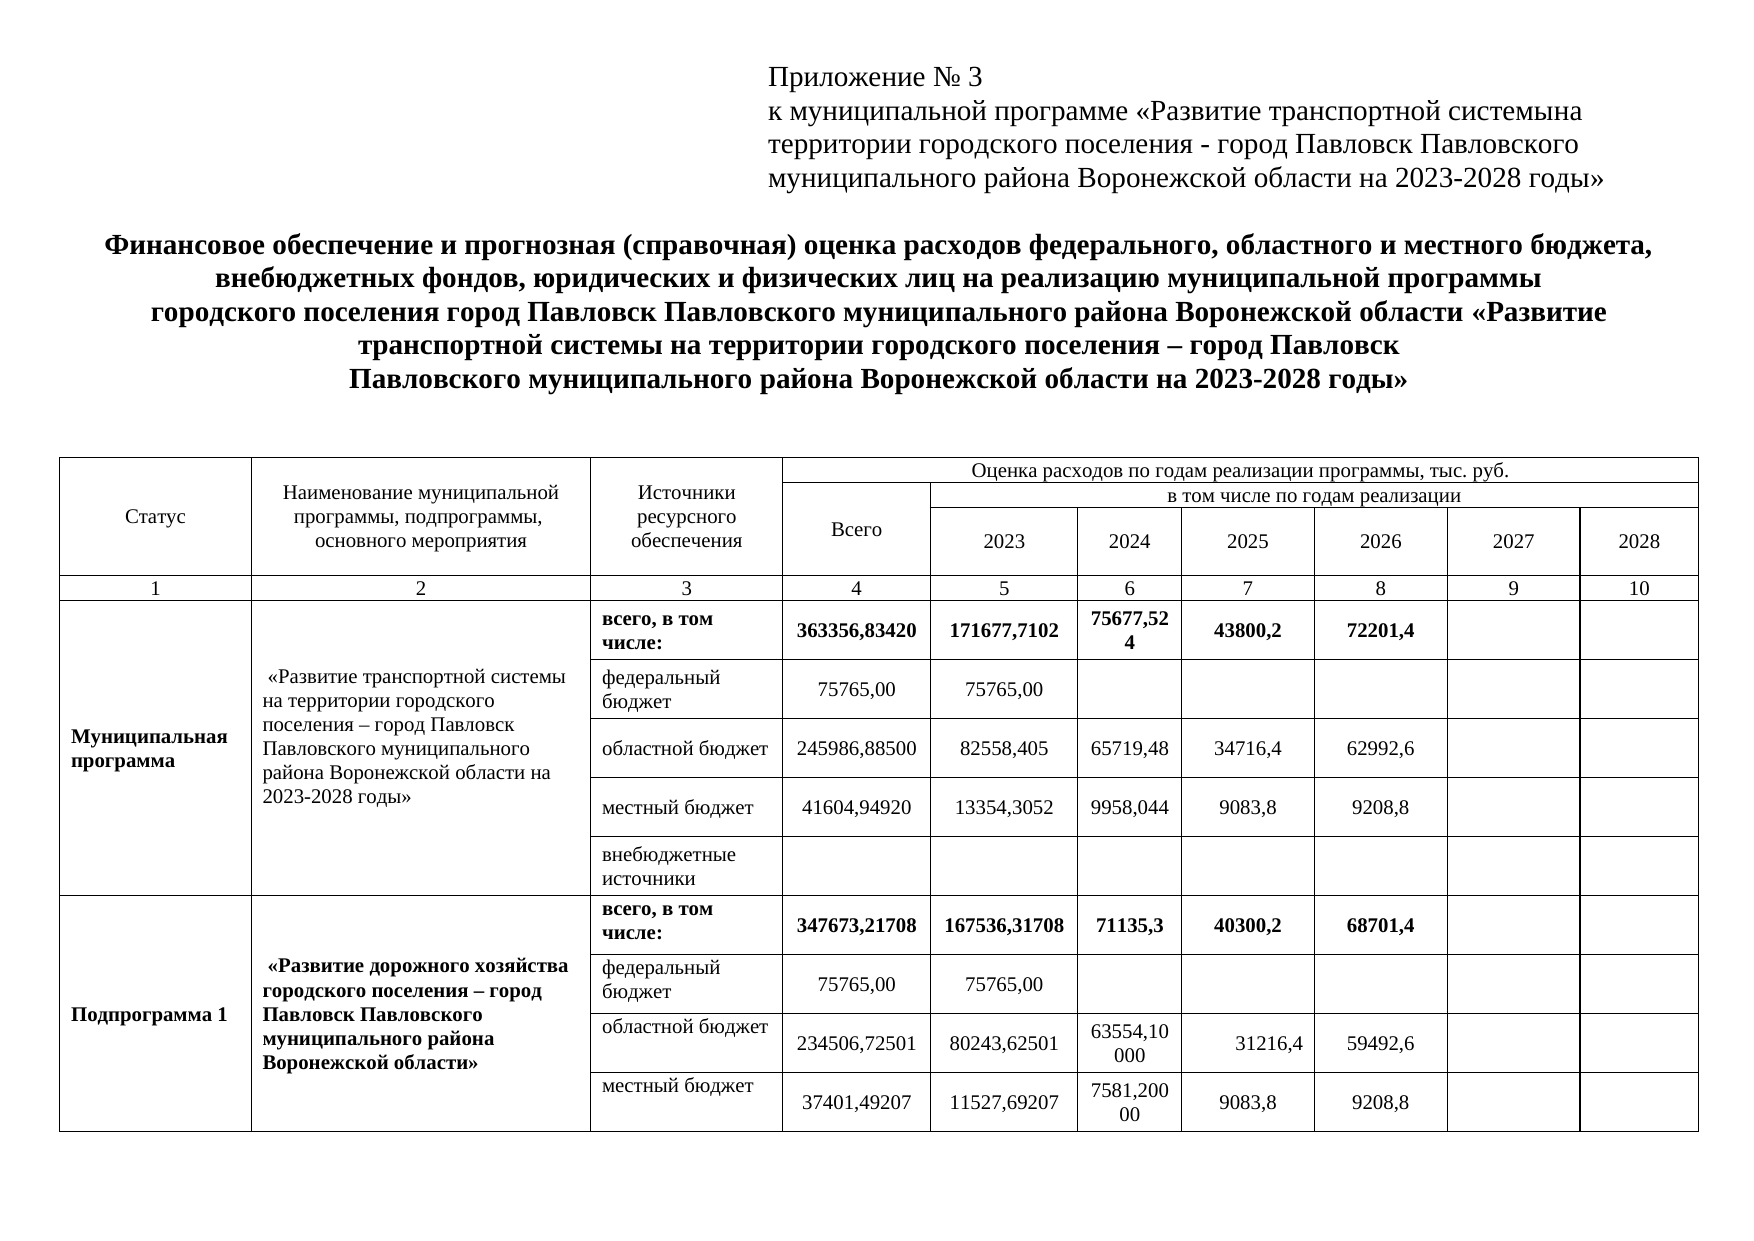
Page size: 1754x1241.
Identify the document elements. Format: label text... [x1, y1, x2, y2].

table_cell 2027 [1448, 508, 1579, 574]
table_cell 63554,10000 [1078, 1014, 1181, 1072]
table_cell [1182, 955, 1314, 1013]
table_cell [1581, 1073, 1698, 1131]
table_cell [1078, 660, 1181, 718]
table_cell [1581, 719, 1698, 777]
table_cell 245986,88500 [783, 719, 930, 777]
table_cell Муниципальная программа [60, 601, 251, 895]
table_cell 9083,8 [1182, 1073, 1314, 1131]
table_cell 65719,48 [1078, 719, 1181, 777]
table_cell 7 [1182, 576, 1314, 600]
table_cell федеральный бюджет [591, 660, 782, 718]
table_cell 80243,62501 [931, 1014, 1077, 1072]
table_cell «Развитие транспортной системы на территории городского поселения – город Павловск Павловского муниципального района Воронежской области на 2023-2028 годы» [252, 601, 590, 895]
table_cell [1078, 955, 1181, 1013]
table_cell 71135,3 [1078, 896, 1181, 954]
table_cell 2028 [1581, 508, 1698, 574]
table_cell 3 [591, 576, 782, 600]
table_cell 9083,8 [1182, 778, 1314, 836]
table_cell 82558,405 [931, 719, 1077, 777]
table_cell «Развитие дорожного хозяйства городского поселения – город Павловск Павловского муниципального района Воронежской области» [252, 896, 590, 1131]
table_cell [1315, 660, 1447, 718]
table_cell [1581, 778, 1698, 836]
table_cell 9 [1448, 576, 1579, 600]
table_cell местный бюджет [591, 778, 782, 836]
table_cell 4 [783, 576, 930, 600]
table_cell 75765,00 [931, 955, 1077, 1013]
table_cell 62992,6 [1315, 719, 1447, 777]
table_cell 6 [1078, 576, 1181, 600]
table_cell всего, в том числе: [591, 601, 782, 659]
table_cell [1182, 837, 1314, 895]
table_cell 171677,7102 [931, 601, 1077, 659]
table_cell 41604,94920 [783, 778, 930, 836]
table_cell [931, 837, 1077, 895]
table_cell [1448, 660, 1579, 718]
text Приложение № 3 [765, 59, 1695, 93]
table_cell [1448, 1073, 1579, 1131]
table_cell 234506,72501 [783, 1014, 930, 1072]
table_cell 7581,20000 [1078, 1073, 1181, 1131]
table_cell 1 [60, 576, 251, 600]
table_cell [1448, 1014, 1579, 1072]
table_cell 43800,2 [1182, 601, 1314, 659]
text Финансовое обеспечение и прогнозная (справочная) оценка расходов федерального, областного и местного бюджета, внебюджетных фондов, юридических и физических лиц на реализацию муниципальной программы [59, 227, 1698, 294]
table_header Оценка расходов по годам реализации программы, тыс. руб. [783, 458, 1698, 482]
table_cell 347673,21708 [783, 896, 930, 954]
table_cell 167536,31708 [931, 896, 1077, 954]
table_cell 363356,83420 [783, 601, 930, 659]
table_header Источники ресурсного обеспечения [591, 458, 782, 574]
table_cell 75677,524 [1078, 601, 1181, 659]
table_cell 75765,00 [783, 955, 930, 1013]
table_cell [1581, 601, 1698, 659]
table_cell [1448, 601, 1579, 659]
table_cell 5 [931, 576, 1077, 600]
table_cell федеральный бюджет [591, 955, 782, 1013]
table_cell 2 [252, 576, 590, 600]
table_header Наименование муниципальной программы, подпрограммы, основного мероприятия [252, 458, 590, 574]
table_cell всего, в том числе: [591, 896, 782, 954]
table_cell [1315, 955, 1447, 1013]
table_cell 75765,00 [783, 660, 930, 718]
table_cell 9208,8 [1315, 778, 1447, 836]
text муниципального района Воронежской области на 2023-2028 годы» [765, 160, 1695, 193]
table_cell 13354,3052 [931, 778, 1077, 836]
table_cell 2025 [1182, 508, 1314, 574]
text городского поселения город Павловск Павловского муниципального района Воронежской области «Развитие транспортной системы на территории городского поселения – город Павловск Павловского муниципального района Воронежской области на 2023-2028 годы» [59, 294, 1698, 394]
table_cell Подпрограмма 1 [60, 896, 251, 1131]
table_cell 34716,4 [1182, 719, 1314, 777]
table_cell 2023 [931, 508, 1077, 574]
table_cell в том числе по годам реализации [931, 483, 1698, 507]
table_cell [1581, 660, 1698, 718]
text территории городского поселения - город Павловск Павловского [765, 126, 1695, 160]
table_cell [1448, 837, 1579, 895]
table_cell 59492,6 [1315, 1014, 1447, 1072]
table_cell 72201,4 [1315, 601, 1447, 659]
table_cell 37401,49207 [783, 1073, 930, 1131]
table_cell областной бюджет [591, 719, 782, 777]
table_cell 2024 [1078, 508, 1181, 574]
table_header Статус [60, 458, 251, 574]
table_cell 8 [1315, 576, 1447, 600]
table_cell 9208,8 [1315, 1073, 1447, 1131]
table_cell [1448, 896, 1579, 954]
text к муниципальной программе «Развитие транспортной системына [765, 93, 1695, 126]
table_cell [1448, 955, 1579, 1013]
table_cell [1581, 955, 1698, 1013]
table_cell [1581, 896, 1698, 954]
table_cell 2026 [1315, 508, 1447, 574]
table_cell [1078, 837, 1181, 895]
table_cell 40300,2 [1182, 896, 1314, 954]
table_cell 31216,4 [1182, 1014, 1314, 1072]
table_cell Всего [783, 483, 930, 574]
table_cell 11527,69207 [931, 1073, 1077, 1131]
table_cell областной бюджет [591, 1014, 782, 1072]
table_cell [1182, 660, 1314, 718]
table_cell [1448, 719, 1579, 777]
table_cell 68701,4 [1315, 896, 1447, 954]
table_cell местный бюджет [591, 1073, 782, 1131]
table_cell [1581, 1014, 1698, 1072]
table_cell 9958,044 [1078, 778, 1181, 836]
table_cell 75765,00 [931, 660, 1077, 718]
table_cell [1581, 837, 1698, 895]
table_cell [783, 837, 930, 895]
table_cell внебюджетные источники [591, 837, 782, 895]
table_cell 10 [1581, 576, 1698, 600]
table_cell [1315, 837, 1447, 895]
table_cell [1448, 778, 1579, 836]
